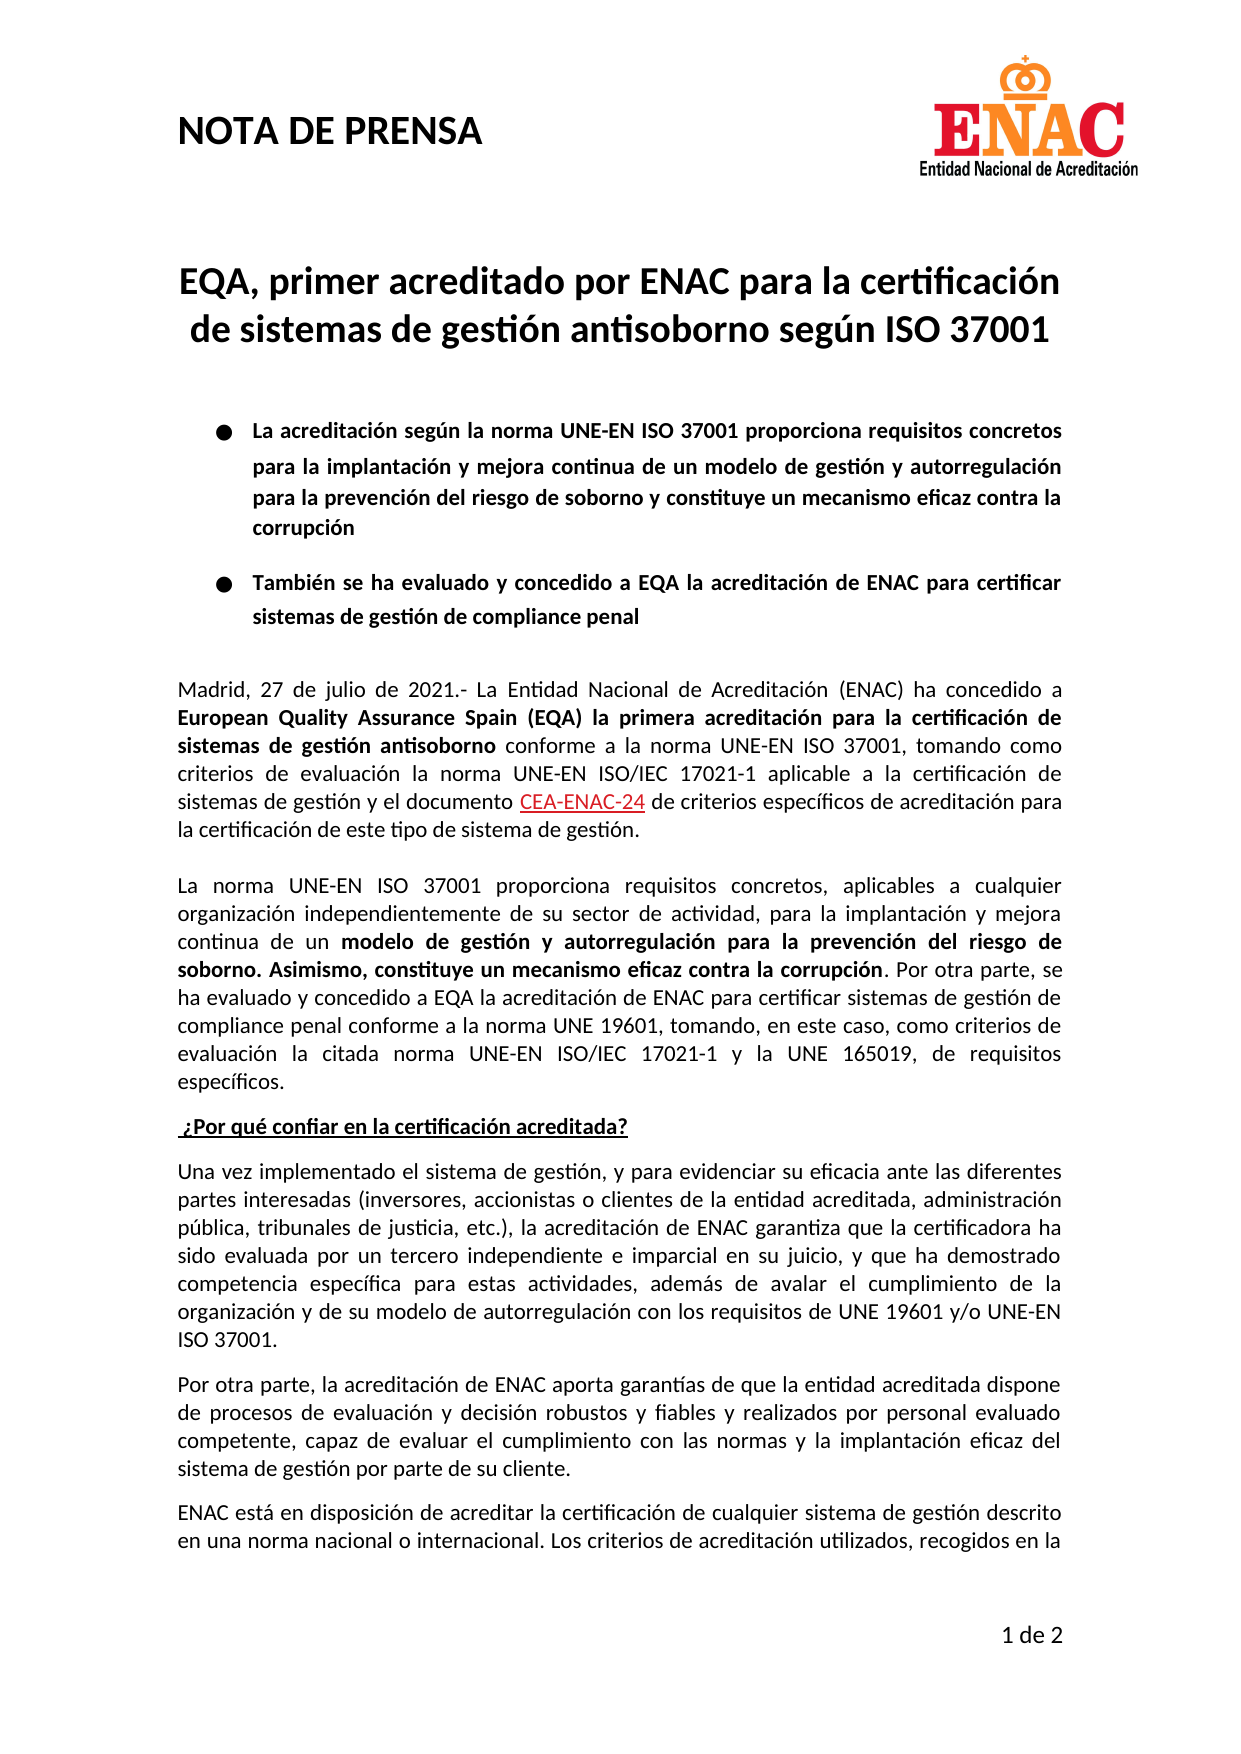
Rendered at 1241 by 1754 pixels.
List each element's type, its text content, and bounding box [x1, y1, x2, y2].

text Madrid, 27 de julio de 2021.- La Entidad Nacional de Acreditación (ENAC) ha concedido a European Quality Assurance Spain (EQA) la primera acreditación para la certificación de sistemas de gestión antisoborno conforme a la norma UNE-EN ISO 37001, tomando como criterios de evaluación la norma UNE-EN ISO/IEC 17021-1 aplicable a la certificación de sistemas de gestión y el documento CEA-ENAC-24 de criterios específicos de acreditación para la certificación de este tipo de sistema de gestión. [177, 675, 1063, 843]
text Por otra parte, la acreditación de ENAC aporta garantías de que la entidad acreditada dispone de procesos de evaluación y decisión robustos y fiables y realizados por personal evaluado competente, capaz de evaluar el cumplimiento con las normas y la implantación eficaz del sistema de gestión por parte de su cliente. [177, 1370, 1063, 1482]
text La norma UNE-EN ISO 37001 proporciona requisitos concretos, aplicables a cualquier organización independientemente de su sector de actividad, para la implantación y mejora continua de un modelo de gestión y autorregulación para la prevención del riesgo de soborno. Asimismo, constituye un mecanismo eficaz contra la corrupción. Por otra parte, se ha evaluado y concedido a EQA la acreditación de ENAC para certificar sistemas de gestión de compliance penal conforme a la norma UNE 19601, tomando, en este caso, como criterios de evaluación la citada norma UNE-EN ISO/IEC 17021-1 y la UNE 165019, de requisitos específicos. [177, 871, 1063, 1096]
text ¿Por qué confiar en la certificación acreditada? [177, 1112, 1063, 1140]
list También se ha evaluado y concedido a EQA la acreditación de ENAC para certificar sistemas de gestión de compliance penal [215, 560, 1063, 631]
list La acreditación según la norma UNE-EN ISO 37001 proporciona requisitos concretos para la implantación y mejora continua de un modelo de gestión y autorregulación para la prevención del riesgo de soborno y constituye un mecanismo eficaz contra la corrupción [215, 408, 1063, 541]
text Una vez implementado el sistema de gestión, y para evidenciar su eficacia ante las diferentes partes interesadas (inversores, accionistas o clientes de la entidad acreditada, administración pública, tribunales de justicia, etc.), la acreditación de ENAC garantiza que la certificadora ha sido evaluada por un tercero independiente e imparcial en su juicio, y que ha demostrado competencia específica para estas actividades, además de avalar el cumplimiento de la organización y de su modelo de autorregulación con los requisitos de UNE 19601 y/o UNE-EN ISO 37001. [177, 1157, 1063, 1353]
text EQA, primer acreditado por ENAC para la certificación de sistemas de gestión antisoborno según ISO 37001 [177, 256, 1063, 352]
picture [920, 55, 1138, 176]
